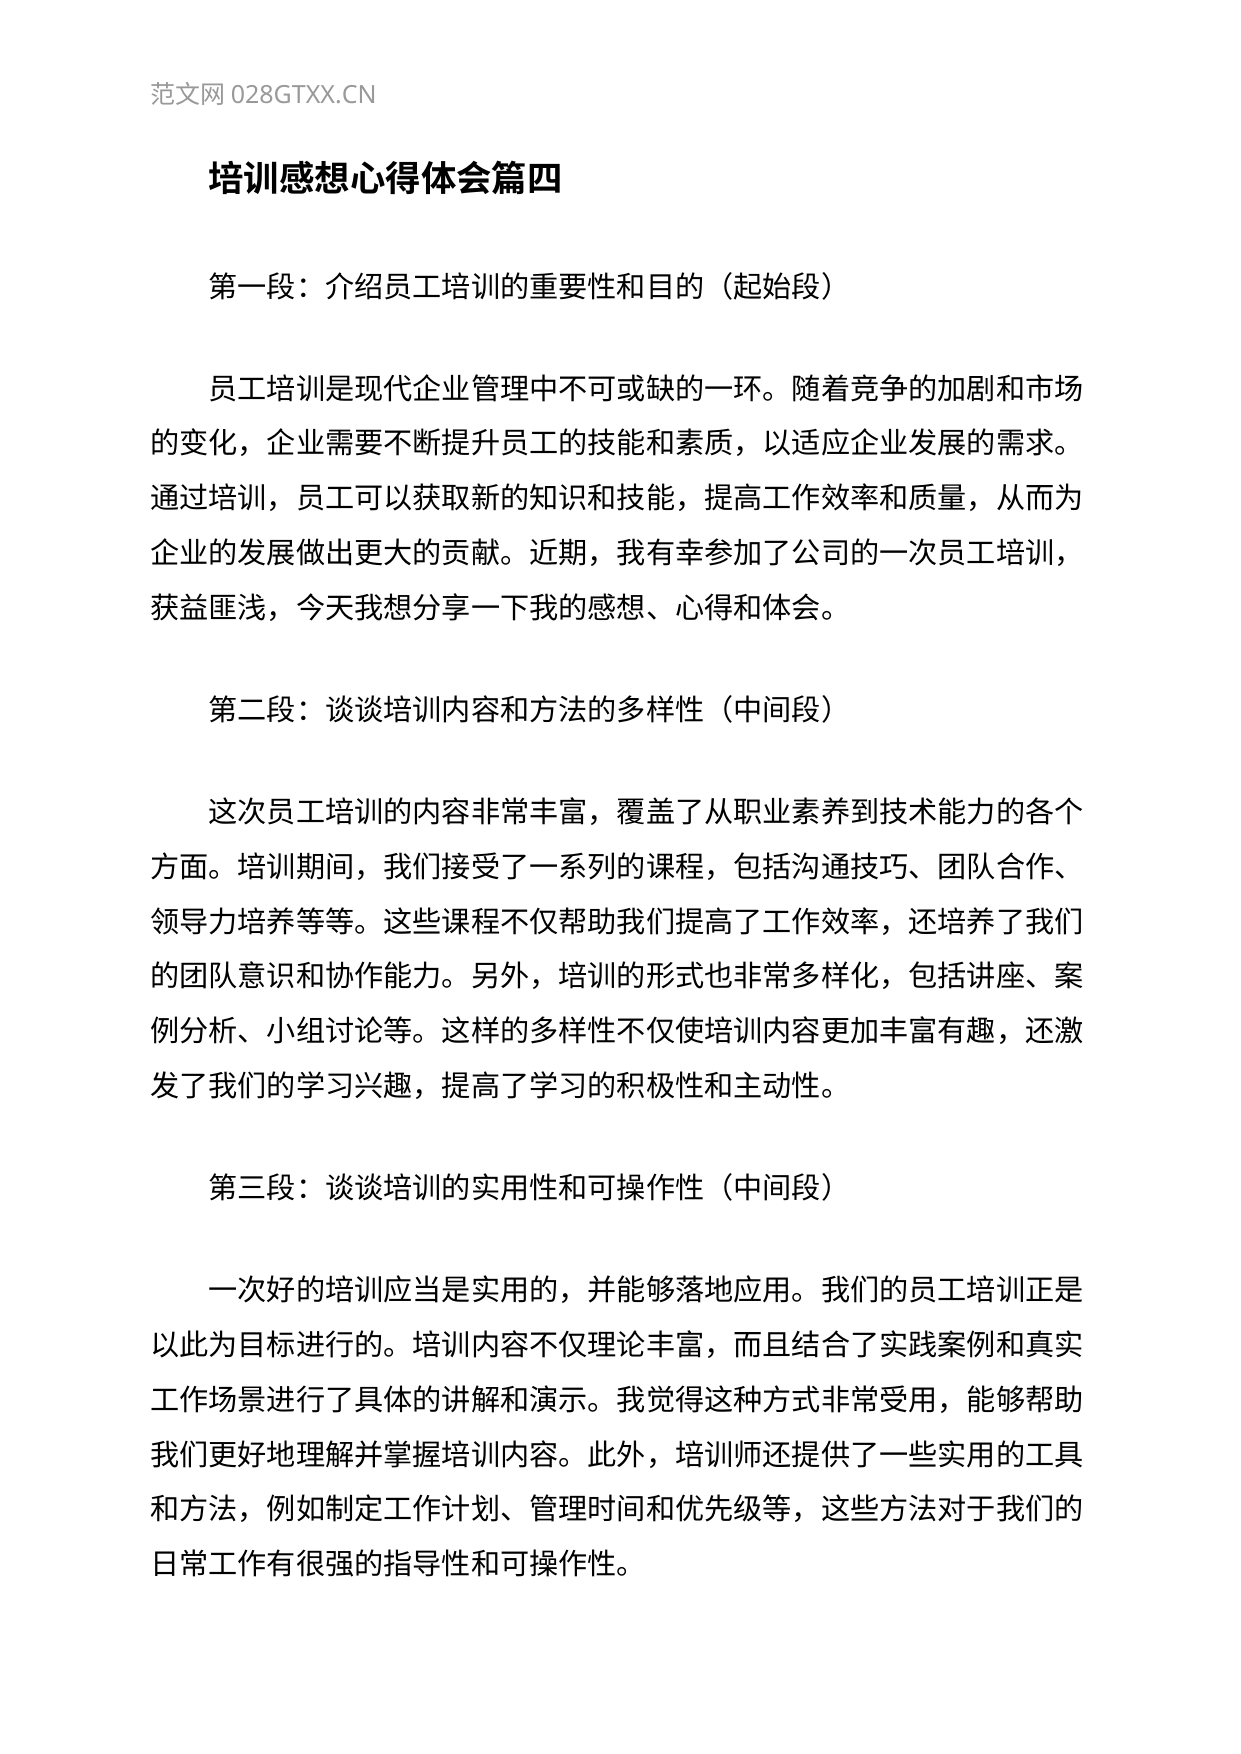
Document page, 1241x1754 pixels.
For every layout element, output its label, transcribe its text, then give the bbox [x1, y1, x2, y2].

text 培训感想心得体会篇四 [150, 150, 1090, 201]
text 第三段：谈谈培训的实用性和可操作性（中间段） [150, 1164, 1090, 1207]
text 第一段：介绍员工培训的重要性和目的（起始段） [150, 263, 1090, 306]
text 第二段：谈谈培训内容和方法的多样性（中间段） [150, 687, 1090, 729]
text 一次好的培训应当是实用的，并能够落地应用。我们的员工培训正是以此为目标进行的。培训内容不仅理论丰富，而且结合了实践案例和真实工作场景进行了具体的讲解和演示。我觉得这种方式非常受用，能够帮助我们更好地理解并掌握培训内容。此外，培训师还提供了一些实用的工具和方法，例如制定工作计划、管理时间和优先级等，这些方法对于我们的日常工作有很强的指导性和可操作性。 [150, 1266, 1090, 1583]
text 员工培训是现代企业管理中不可或缺的一环。随着竞争的加剧和市场的变化，企业需要不断提升员工的技能和素质，以适应企业发展的需求。通过培训，员工可以获取新的知识和技能，提高工作效率和质量，从而为企业的发展做出更大的贡献。近期，我有幸参加了公司的一次员工培训，获益匪浅，今天我想分享一下我的感想、心得和体会。 [150, 365, 1090, 627]
text 这次员工培训的内容非常丰富，覆盖了从职业素养到技术能力的各个方面。培训期间，我们接受了一系列的课程，包括沟通技巧、团队合作、领导力培养等等。这些课程不仅帮助我们提高了工作效率，还培养了我们的团队意识和协作能力。另外，培训的形式也非常多样化，包括讲座、案例分析、小组讨论等。这样的多样性不仅使培训内容更加丰富有趣，还激发了我们的学习兴趣，提高了学习的积极性和主动性。 [150, 788, 1090, 1105]
